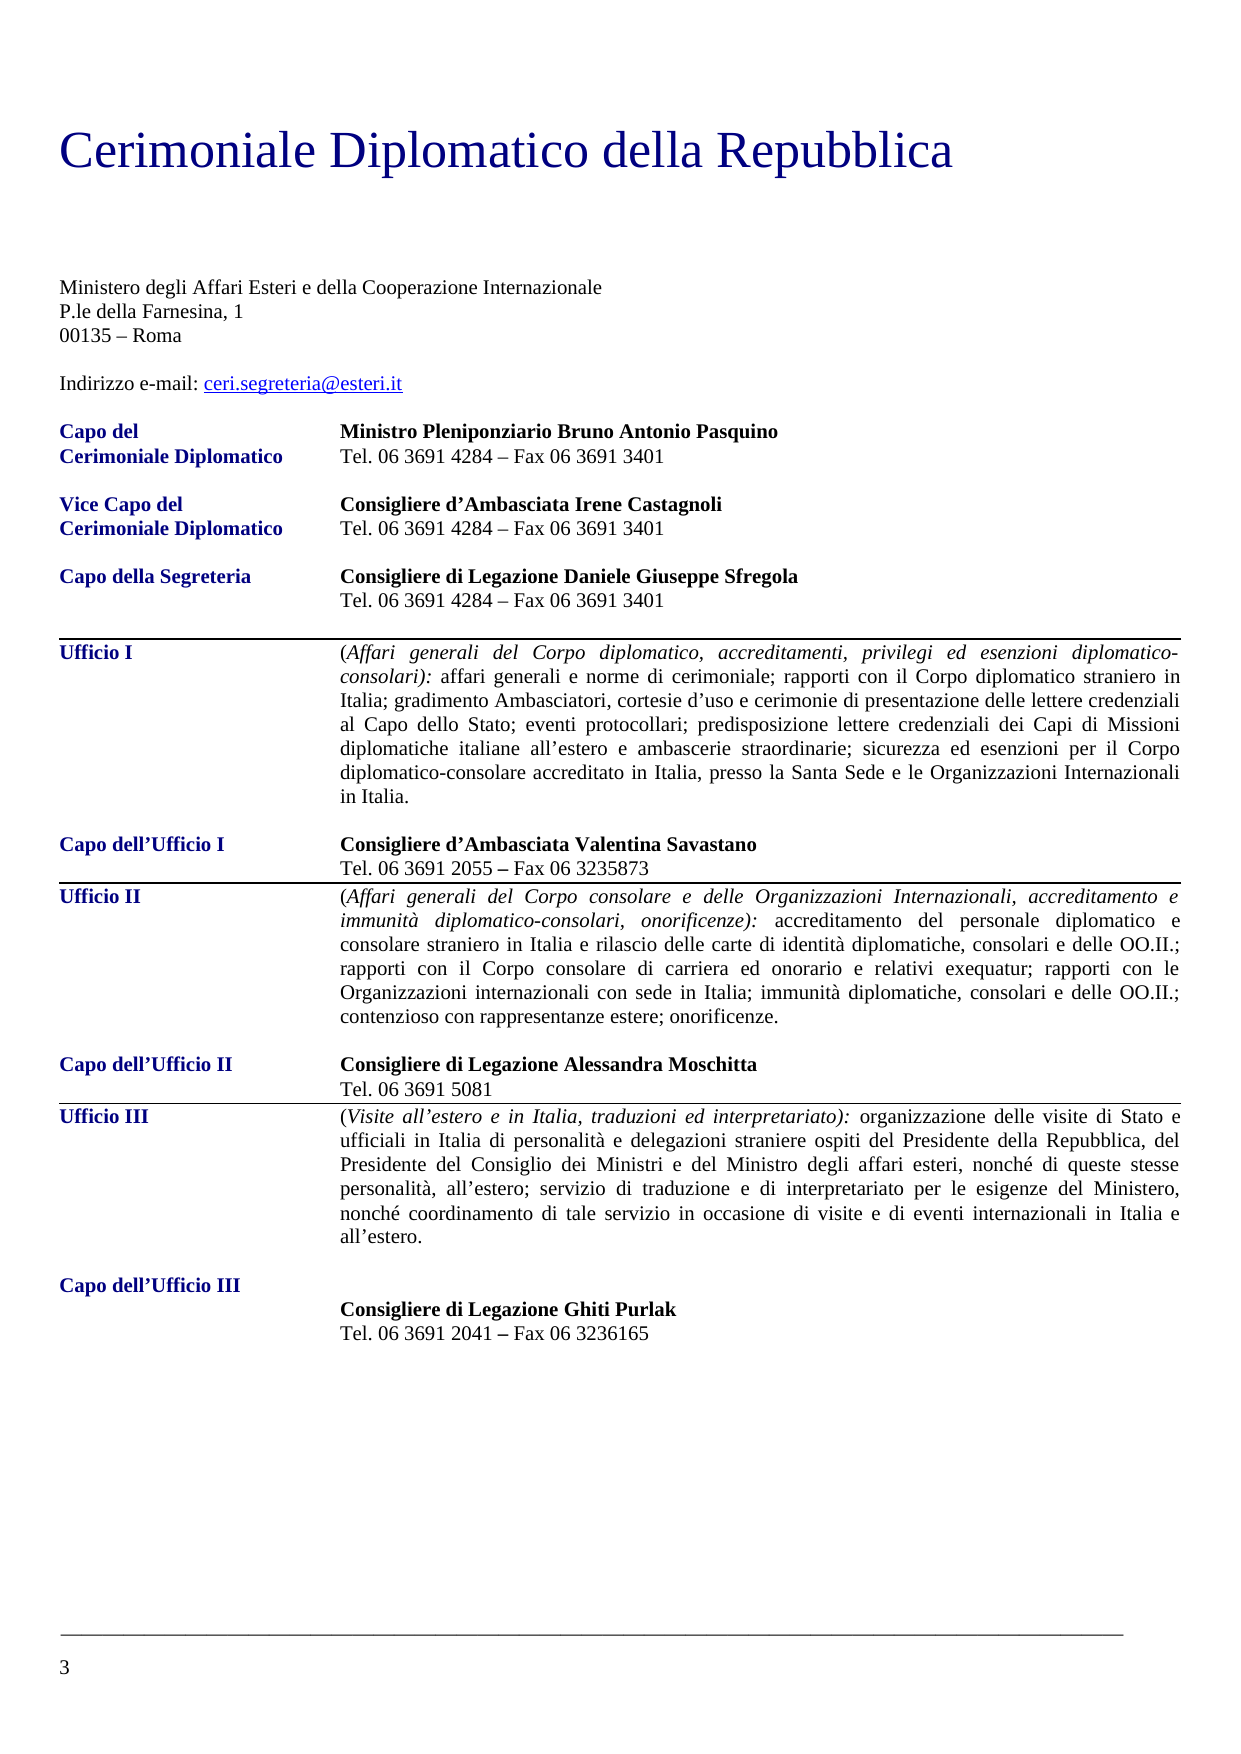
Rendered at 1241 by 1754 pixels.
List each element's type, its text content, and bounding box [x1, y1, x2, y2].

text Tel. 06 3691 4284 – Fax 06 3691 3401 [59, 588, 1181, 612]
text Tel. 06 3691 2041 – Fax 06 3236165 [59, 1321, 1181, 1345]
text Consigliere di Legazione Ghiti Purlak [59, 1297, 1181, 1321]
text Ufficio III (Visite all’estero e in Italia, traduzioni ed interpretariato): organizzazione delle visite di Stato e ufficiali in Italia di personalità e delegazioni straniere ospiti del Presidente della Repubblica, del Presidente del Consiglio dei Ministri e del Ministro degli affari esteri, nonché di queste stesse personalità, all’estero; servizio di traduzione e di interpretariato per le esigenze del Ministero, nonché coordinamento di tale servizio in occasione di visite e di eventi internazionali in Italia e all’estero. [59, 1104, 1181, 1248]
subtitle Cerimoniale Diplomatico della Repubblica [59, 119, 1181, 179]
text Cerimoniale Diplomatico Tel. 06 3691 4284 – Fax 06 3691 3401 [59, 443, 1181, 468]
text 00135 – Roma [59, 323, 1181, 347]
text Vice Capo del Consigliere d’Ambasciata Irene Castagnoli [59, 492, 1181, 516]
text Tel. 06 3691 5081 [59, 1076, 1181, 1103]
text Capo dell’Ufficio I Consigliere d’Ambasciata Valentina Savastano [59, 832, 1181, 856]
text Tel. 06 3691 2055 – Fax 06 3235873 [59, 856, 1181, 882]
text P.le della Farnesina, 1 [59, 299, 1181, 323]
text Capo del Ministro Pleniponziario Bruno Antonio Pasquino [59, 419, 1181, 443]
text Indirizzo e-mail: ceri.segreteria@esteri.it [59, 371, 1181, 395]
text Capo della Segreteria Consigliere di Legazione Daniele Giuseppe Sfregola [59, 564, 1181, 588]
text Ministero degli Affari Esteri e della Cooperazione Internazionale [59, 275, 1181, 299]
text Capo dell’Ufficio III [59, 1273, 1181, 1297]
text Capo dell’Ufficio II Consigliere di Legazione Alessandra Moschitta [59, 1052, 1181, 1076]
text Ufficio II (Affari generali del Corpo consolare e delle Organizzazioni Internazionali, accreditamento e immunità diplomatico-consolari, onorificenze): accreditamento del personale diplomatico e consolare straniero in Italia e rilascio delle carte di identità diplomatiche, consolari e delle OO.II.; rapporti con il Corpo consolare di carriera ed onorario e relativi exequatur; rapporti con le Organizzazioni internazionali con sede in Italia; immunità diplomatiche, consolari e delle OO.II.; contenzioso con rappresentanze estere; onorificenze. [59, 884, 1181, 1028]
text Cerimoniale Diplomatico Tel. 06 3691 4284 – Fax 06 3691 3401 [59, 516, 1181, 540]
text Ufficio I (Affari generali del Corpo diplomatico, accreditamenti, privilegi ed esenzioni diplomatico-consolari): affari generali e norme di cerimoniale; rapporti con il Corpo diplomatico straniero in Italia; gradimento Ambasciatori, cortesie d’uso e cerimonie di presentazione delle lettere credenziali al Capo dello Stato; eventi protocollari; predisposizione lettere credenziali dei Capi di Missioni diplomatiche italiane all’estero e ambascerie straordinarie; sicurezza ed esenzioni per il Corpo diplomatico-consolare accreditato in Italia, presso la Santa Sede e le Organizzazioni Internazionali in Italia. [59, 640, 1181, 808]
